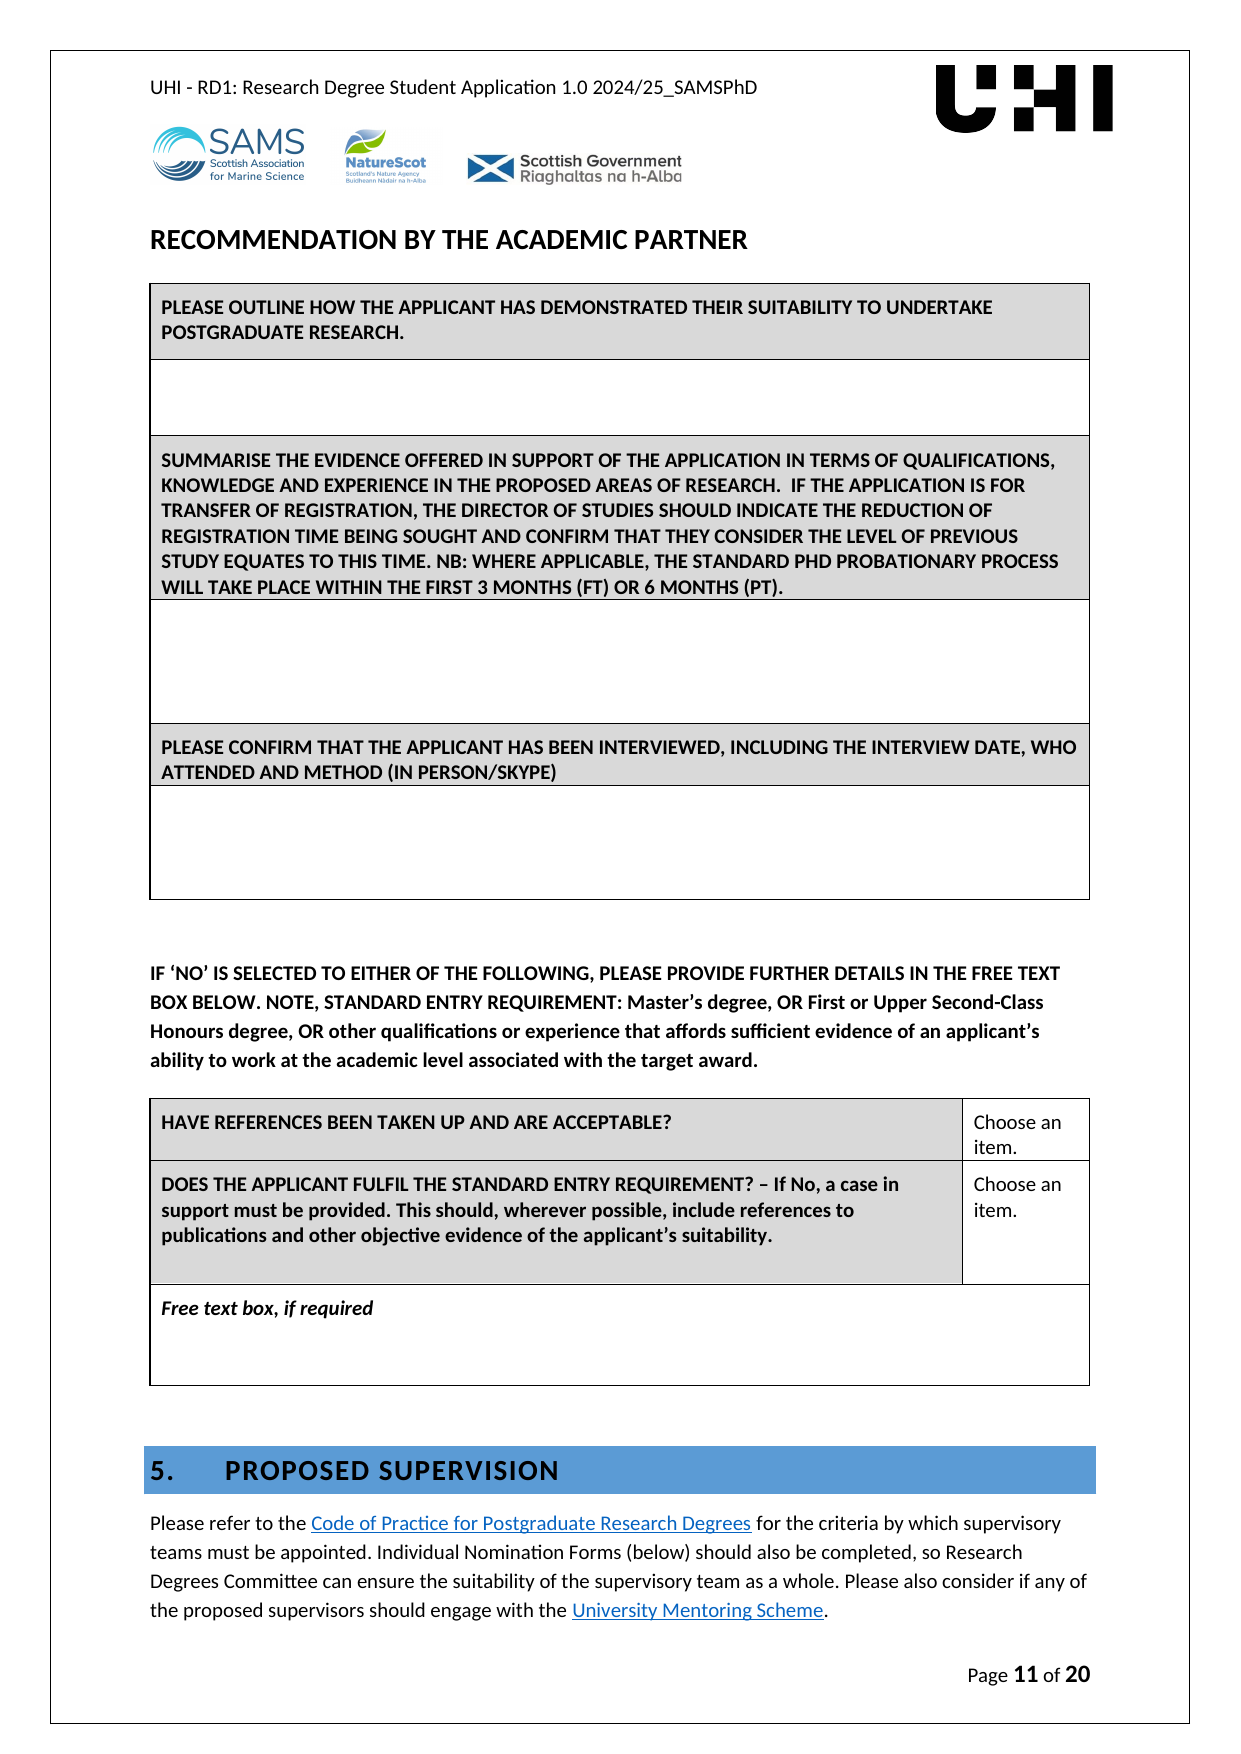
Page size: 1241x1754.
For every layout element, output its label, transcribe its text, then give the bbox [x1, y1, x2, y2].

table_cell Free text box, if required [151, 1285, 1089, 1385]
table_cell [151, 360, 1089, 435]
table_cell DOES THE APPLICANT FULFIL THE STANDARD ENTRY REQUIREMENT? – If No, a case in support must be provided. This should, wherever possible, include references to publications and other objective evidence of the applicant’s suitability. [151, 1161, 962, 1283]
text RECOMMENDATION BY THE ACADEMIC PARTNER [150, 221, 1090, 256]
table_cell [151, 786, 1089, 899]
table_header HAVE REFERENCES BEEN TAKEN UP AND ARE ACCEPTABLE? [151, 1099, 962, 1160]
picture [150, 124, 307, 185]
table_cell PLEASE CONFIRM THAT THE APPLICANT HAS BEEN INTERVIEWED, INCLUDING THE INTERVIEW DATE, WHO ATTENDED AND METHOD (IN PERSON/SKYPE) [151, 724, 1089, 785]
subtitle PROPOSED SUPERVISION [150, 1453, 1090, 1488]
text Please refer to the Code of Practice for Postgraduate Research Degrees for the criteria by which supervisory teams must be appointed. Individual Nomination Forms (below) should also be completed, so Research Degrees Committee can ensure the suitability of the supervisory team as a whole. Please also consider if any of the proposed supervisors should engage with the University Mentoring Scheme. [150, 1510, 1090, 1623]
picture [936, 65, 1113, 133]
table_cell [151, 600, 1089, 722]
table_header PLEASE OUTLINE HOW THE APPLICANT HAS DEMONSTRATED THEIR SUITABILITY TO UNDERTAKE POSTGRADUATE RESEARCH. [151, 284, 1089, 359]
table_cell Summarise the evidence offered in support of the application in terms of qualifications, knowledge and experience in the proposed areas of research. if the application is for transfer of registration, the director of studies should indicate the reduction of registration time being sought and confirm that they consider the level of previous study equates to this time. nb: where applicable, the standard phd probationary process will take place within the first 3 months (FT) or 6 months (PT). [151, 436, 1089, 599]
picture [466, 153, 682, 185]
picture [329, 127, 443, 185]
text IF ‘NO’ IS SELECTED TO EITHER OF THE FOLLOWING, PLEASE PROVIDE FURTHER DETAILS IN THE FREE TEXT BOX BELOW. NOTE, STANDARD ENTRY REQUIREMENT: Master’s degree, OR First or Upper Second-Class Honours degree, OR other qualifications or experience that affords sufficient evidence of an applicant’s ability to work at the academic level associated with the target award. [150, 960, 1090, 1073]
